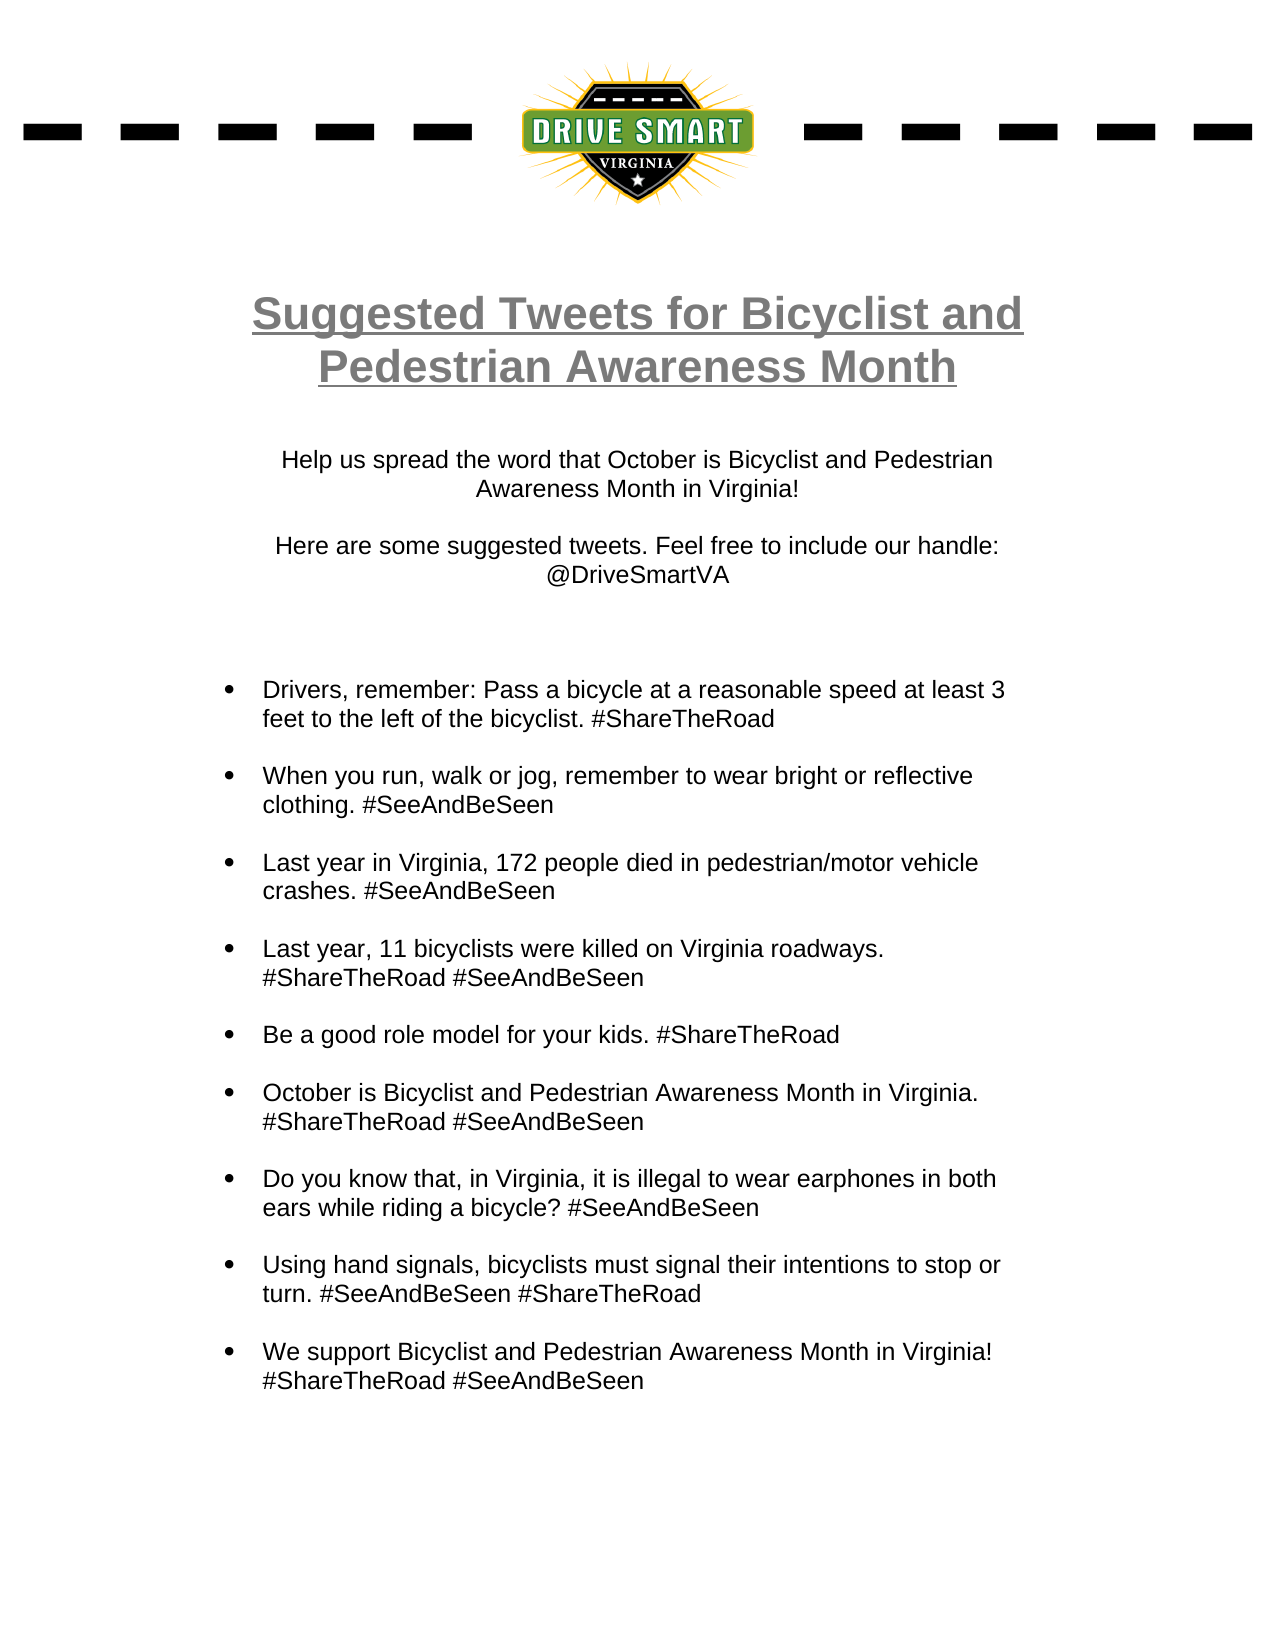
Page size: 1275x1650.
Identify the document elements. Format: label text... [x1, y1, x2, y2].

list Last year in Virginia, 172 people died in pedestrian/motor vehicle crashes. #SeeAndBeSeen [225, 847, 1050, 905]
list Drivers, remember: Pass a bicycle at a reasonable speed at least 3 feet to the left of the bicyclist. #ShareTheRoad [225, 675, 1050, 732]
list We support Bicyclist and Pedestrian Awareness Month in Virginia! #ShareTheRoad #SeeAndBeSeen [225, 1337, 1050, 1394]
text Suggested Tweets for Bicyclist and Pedestrian Awareness Month [225, 287, 1050, 392]
text Help us spread the word that October is Bicyclist and Pedestrian Awareness Month in Virginia! [225, 445, 1050, 502]
list Do you know that, in Virginia, it is illegal to wear earphones in both ears while riding a bicycle? #SeeAndBeSeen [225, 1164, 1050, 1222]
picture [0, 33, 1275, 223]
list Last year, 11 bicyclists were killed on Virginia roadways. #ShareTheRoad #SeeAndBeSeen [225, 934, 1050, 991]
list Be a good role model for your kids. #ShareTheRoad [225, 1020, 1050, 1049]
list Using hand signals, bicyclists must signal their intentions to stop or turn. #SeeAndBeSeen #ShareTheRoad [225, 1251, 1050, 1308]
list When you run, walk or jog, remember to wear bright or reflective clothing. #SeeAndBeSeen [225, 761, 1050, 819]
text Here are some suggested tweets. Feel free to include our handle: @DriveSmartVA [225, 531, 1050, 588]
list October is Bicyclist and Pedestrian Awareness Month in Virginia. #ShareTheRoad #SeeAndBeSeen [225, 1078, 1050, 1135]
